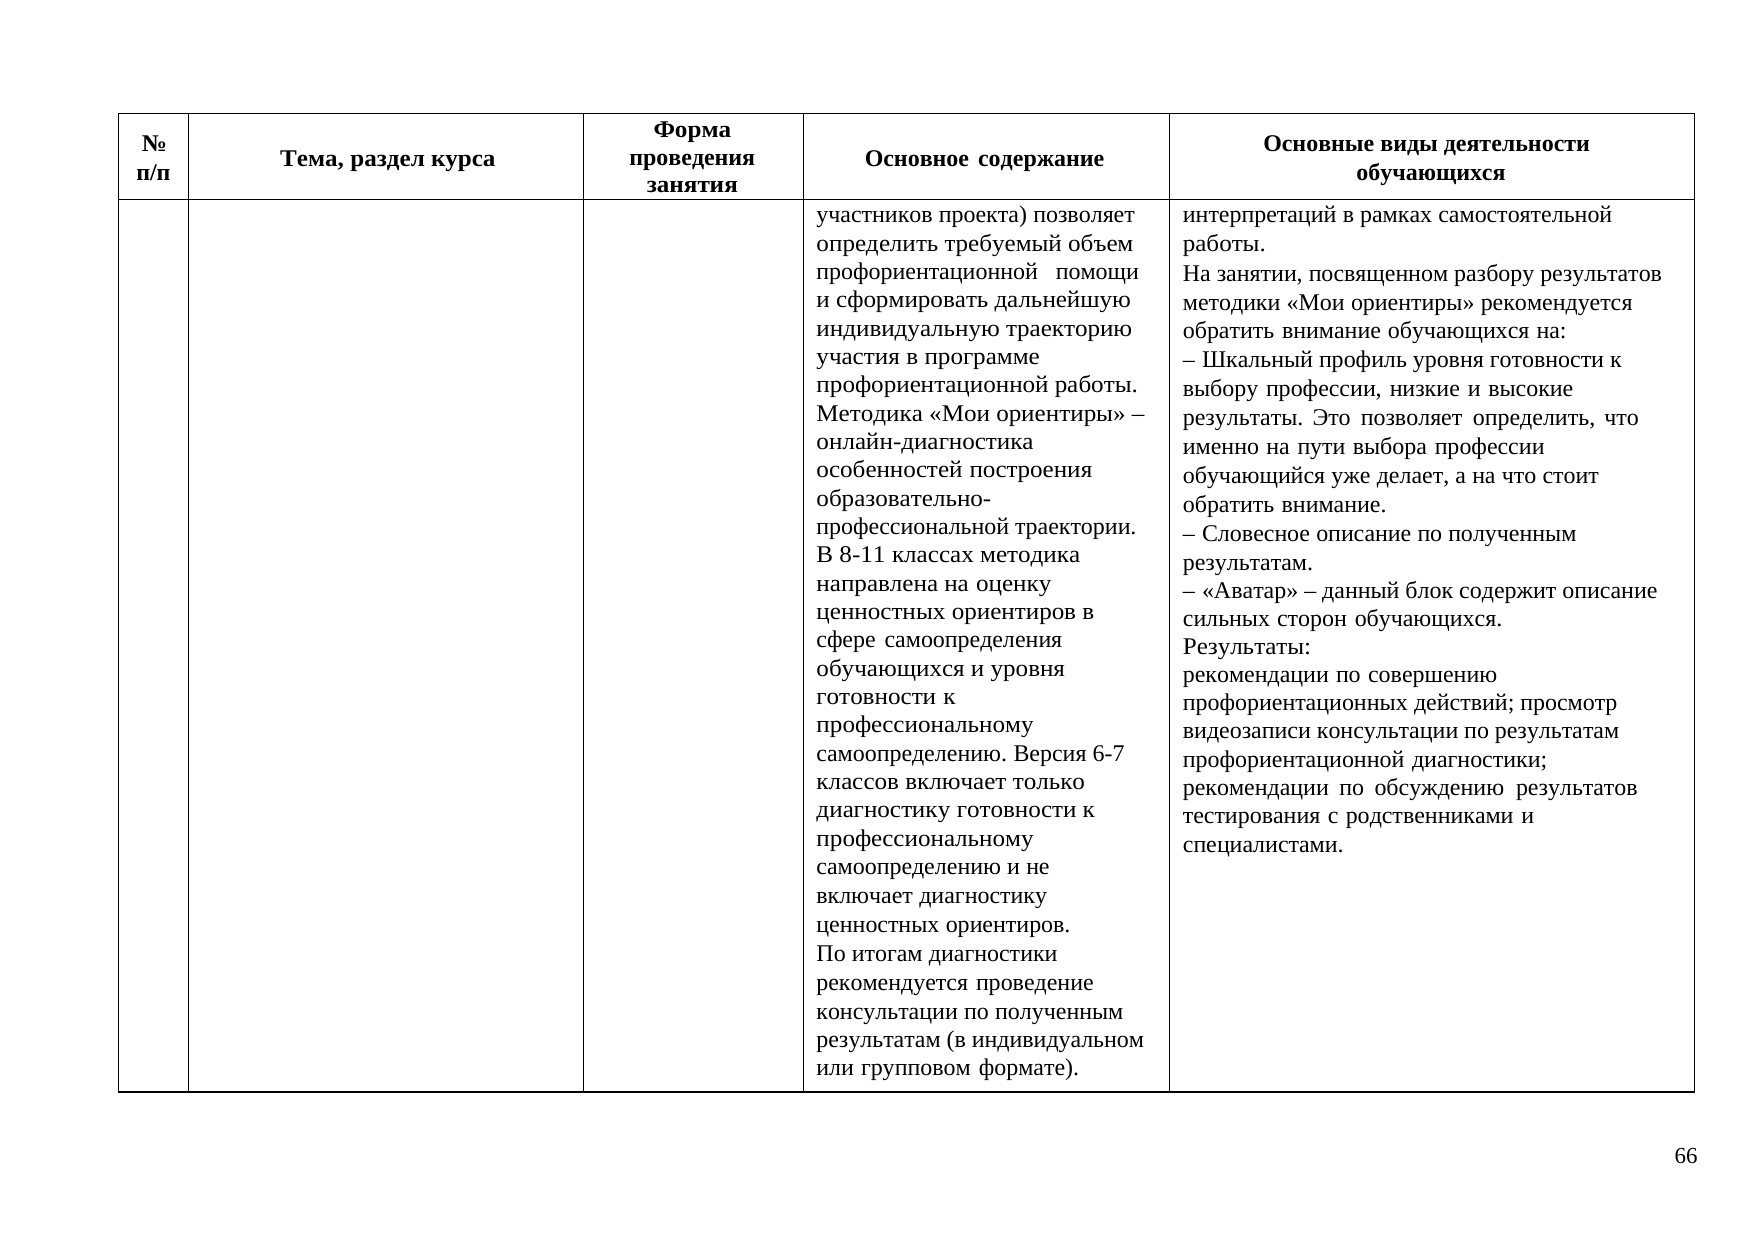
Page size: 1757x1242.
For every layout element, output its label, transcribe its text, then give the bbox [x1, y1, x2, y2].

table_cell интерпретаций в рамках самостоятельной работы. На занятии, посвященном разбору результатов методики «Мои ориентиры» рекомендуется обратить внимание обучающихся на: Шкальный профиль уровня готовности к выбору профессии, низкие и высокие результаты. Это позволяет определить, что именно на пути выбора профессии обучающийся уже делает, а на что стоит обратить внимание. Словесное описание по полученным результатам. «Аватар» – данный блок содержит описание сильных сторон обучающихся. Результаты: рекомендации по совершению профориентационных действий; просмотр видеозаписи консультации по результатам профориентационной диагностики; рекомендации по обсуждению результатов тестирования с родственниками и специалистами. [1170, 200, 1694, 1091]
table_cell [119, 200, 188, 1091]
table_header Тема, раздел курса [189, 114, 583, 199]
table_header Основные виды деятельности обучающихся [1170, 114, 1694, 199]
table_cell [189, 200, 583, 1091]
table_header № п/п [119, 114, 188, 199]
table_cell участников проекта) позволяет определить требуемый объем профориентационной помощи и сформировать дальнейшую индивидуальную траекторию участия в программе профориентационной работы. Методика «Мои ориентиры» – онлайн-диагностика особенностей построения образовательно- профессиональной траектории. В 8-11 классах методика направлена на оценку ценностных ориентиров в сфере самоопределения обучающихся и уровня готовности к профессиональному самоопределению. Версия 6-7 классов включает только диагностику готовности к профессиональному самоопределению и не включает диагностику ценностных ориентиров. По итогам диагностики рекомендуется проведение консультации по полученным результатам (в индивидуальном или групповом формате). [804, 200, 1169, 1091]
table_header Основное содержание [804, 114, 1169, 199]
table_header Форма проведения занятия [584, 114, 803, 199]
table_cell [584, 200, 803, 1091]
